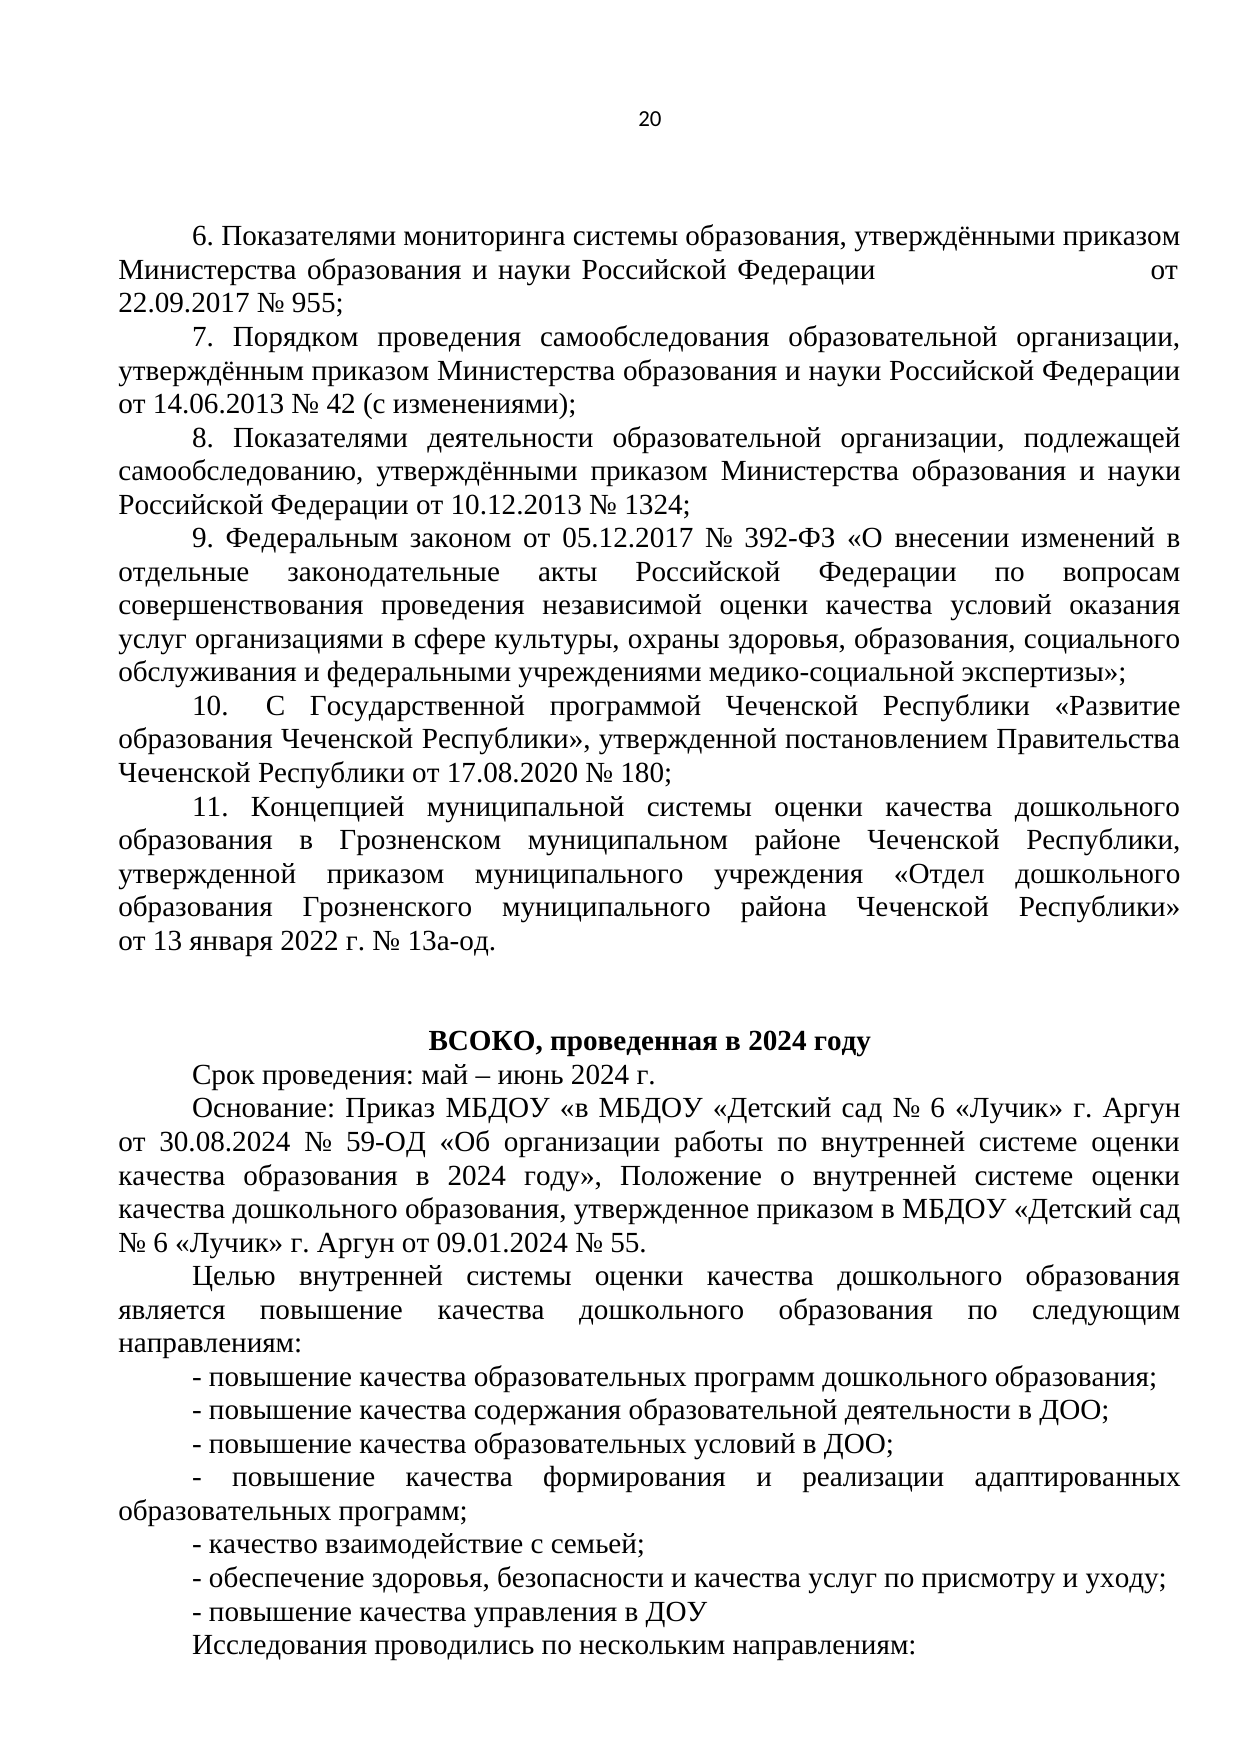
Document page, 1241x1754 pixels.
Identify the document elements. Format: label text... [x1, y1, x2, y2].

text - повышение качества образовательных программ дошкольного образования; [118, 1359, 1181, 1392]
text - качество взаимодействие с семьей; [118, 1527, 1181, 1560]
text Срок проведения: май – июнь 2024 г. [118, 1057, 1181, 1091]
text Целью внутренней системы оценки качества дошкольного образования является повышение качества дошкольного образования по следующим направлениям: [118, 1258, 1181, 1359]
text ВСОКО, проведенная в 2024 году [118, 1023, 1181, 1057]
text Основание: Приказ МБДОУ «в МБДОУ «Детский сад № 6 «Лучик» г. Аргун от 30.08.2024 № 59-ОД «Об организации работы по внутренней системе оценки качества образования в 2024 году», Положение о внутренней системе оценки качества дошкольного образования, утвержденное приказом в МБДОУ «Детский сад № 6 «Лучик» г. Аргун от 09.01.2024 № 55. [118, 1091, 1181, 1258]
text 7. Порядком проведения самообследования образовательной организации, утверждённым приказом Министерства образования и науки Российской Федерации от 14.06.2013 № 42 (с изменениями); [118, 319, 1181, 420]
text - повышение качества управления в ДОУ [118, 1594, 1181, 1627]
text - повышение качества формирования и реализации адаптированных образовательных программ; [118, 1459, 1181, 1527]
text 8. Показателями деятельности образовательной организации, подлежащей самообследованию, утверждёнными приказом Министерства образования и науки Российской Федерации от 10.12.2013 № 1324; [118, 420, 1181, 520]
text 11. Концепцией муниципальной системы оценки качества дошкольного образования в Грозненском муниципальном районе Чеченской Республики, утвержденной приказом муниципального учреждения «Отдел дошкольного образования Грозненского муниципального района Чеченской Республики» от 13 января 2022 г. № 13а-од. [118, 789, 1181, 956]
text 10. С Государственной программой Чеченской Республики «Развитие образования Чеченской Республики», утвержденной постановлением Правительства Чеченской Республики от 17.08.2020 № 180; [118, 688, 1181, 789]
text 9. Федеральным законом от 05.12.2017 № 392-ФЗ «О внесении изменений в отдельные законодательные акты Российской Федерации по вопросам совершенствования проведения независимой оценки качества условий оказания услуг организациями в сфере культуры, охраны здоровья, образования, социального обслуживания и федеральными учреждениями медико-социальной экспертизы»; [118, 520, 1181, 688]
text - обеспечение здоровья, безопасности и качества услуг по присмотру и уходу; [118, 1560, 1181, 1594]
text - повышение качества содержания образовательной деятельности в ДОО; [118, 1392, 1181, 1426]
text Исследования проводились по нескольким направлениям: [118, 1627, 1181, 1661]
text - повышение качества образовательных условий в ДОО; [118, 1426, 1181, 1459]
text 6. Показателями мониторинга системы образования, утверждёнными приказом Министерства образования и науки Российской Федерации от 22.09.2017 № 955; [118, 218, 1181, 319]
